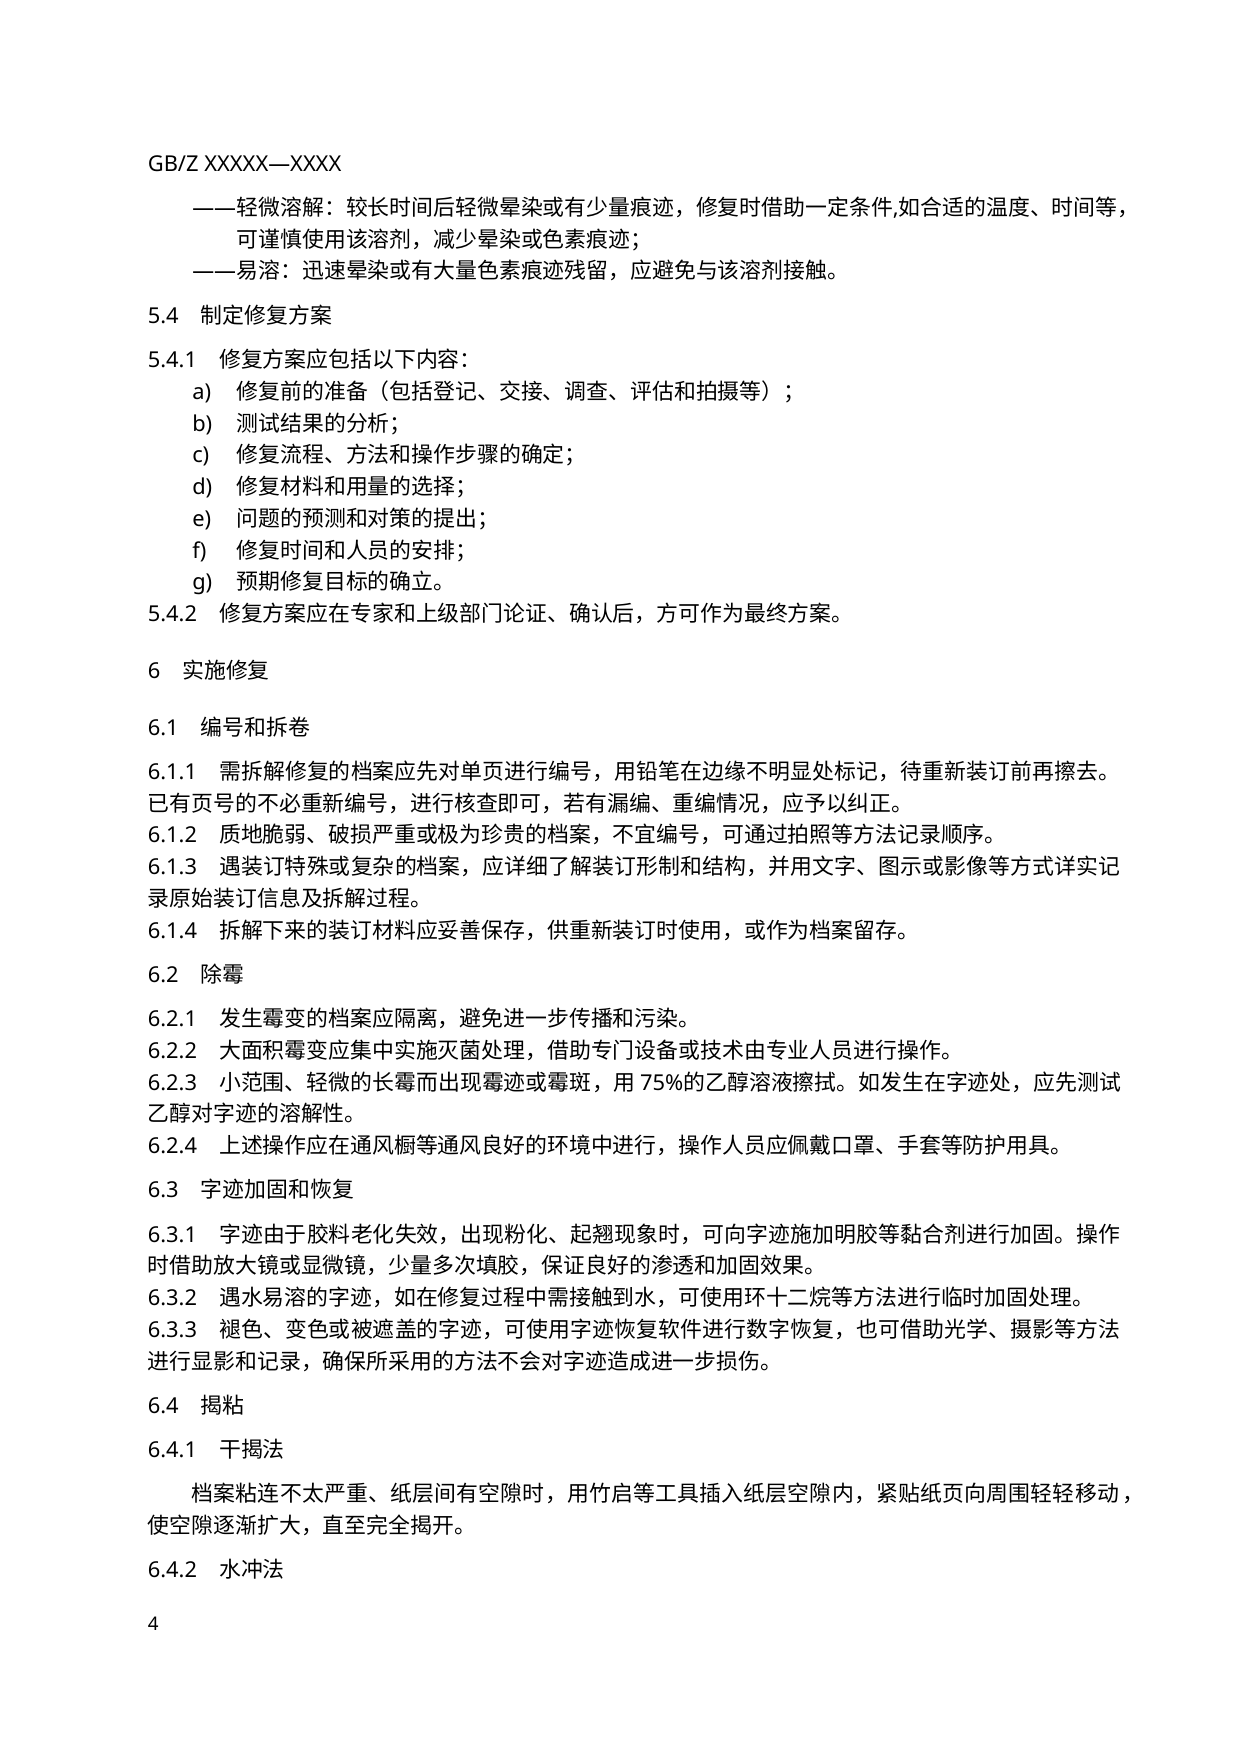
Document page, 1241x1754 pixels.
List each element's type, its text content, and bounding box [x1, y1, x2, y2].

text 测试结果的分析； [192, 406, 1122, 437]
text 需拆解修复的档案应先对单页进行编号，用铅笔在边缘不明显处标记，待重新装订前再擦去。已有页号的不必重新编号，进行核查即可，若有漏编、重编情况，应予以纠正。 [148, 754, 1122, 817]
text 水冲法 [148, 1552, 1122, 1584]
text 制定修复方案 [148, 298, 1122, 329]
text 易溶：迅速晕染或有大量色素痕迹残留，应避免与该溶剂接触。 [192, 253, 1122, 285]
text 遇水易溶的字迹，如在修复过程中需接触到水，可使用环十二烷等方法进行临时加固处理。 [148, 1280, 1122, 1312]
text 除霉 [148, 957, 1122, 989]
text 褪色、变色或被遮盖的字迹，可使用字迹恢复软件进行数字恢复，也可借助光学、摄影等方法进行显影和记录，确保所采用的方法不会对字迹造成进一步损伤。 [148, 1312, 1122, 1375]
text 干揭法 [148, 1432, 1122, 1464]
text 揭粘 [148, 1388, 1122, 1419]
text 大面积霉变应集中实施灭菌处理，借助专门设备或技术由专业人员进行操作。 [148, 1033, 1122, 1065]
text 遇装订特殊或复杂的档案，应详细了解装订形制和结构，并用文字、图示或影像等方式详实记录原始装订信息及拆解过程。 [148, 849, 1122, 913]
text 预期修复目标的确立。 [192, 564, 1122, 596]
text 小范围、轻微的长霉而出现霉迹或霉斑，用75%的乙醇溶液擦拭。如发生在字迹处，应先测试乙醇对字迹的溶解性。 [148, 1065, 1122, 1128]
text 拆解下来的装订材料应妥善保存，供重新装订时使用，或作为档案留存。 [148, 913, 1122, 944]
list 修复前的准备（包括登记、交接、调查、评估和拍摄等）； [192, 374, 1122, 406]
text 上述操作应在通风橱等通风良好的环境中进行，操作人员应佩戴口罩、手套等防护用具。 [148, 1128, 1122, 1160]
text 字迹由于胶料老化失效，出现粉化、起翘现象时，可向字迹施加明胶等黏合剂进行加固。操作时借助放大镜或显微镜，少量多次填胶，保证良好的渗透和加固效果。 [148, 1217, 1122, 1280]
text 字迹加固和恢复 [148, 1172, 1122, 1204]
text 档案粘连不太严重、纸层间有空隙时，用竹启等工具插入纸层空隙内，紧贴纸页向周围轻轻移动，使空隙逐渐扩大，直至完全揭开。 [148, 1476, 1122, 1540]
text 修复方案应在专家和上级部门论证、确认后，方可作为最终方案。 [148, 596, 1122, 628]
text 修复流程、方法和操作步骤的确定； [192, 437, 1122, 469]
text 问题的预测和对策的提出； [192, 501, 1122, 533]
text 修复方案应包括以下内容： [148, 342, 1122, 374]
text 修复时间和人员的安排； [192, 533, 1122, 564]
text 轻微溶解：较长时间后轻微晕染或有少量痕迹，修复时借助一定条件,如合适的温度、时间等，可谨慎使用该溶剂，减少晕染或色素痕迹； [192, 190, 1122, 253]
text 质地脆弱、破损严重或极为珍贵的档案，不宜编号，可通过拍照等方法记录顺序。 [148, 817, 1122, 849]
text 编号和拆卷 [148, 710, 1122, 741]
text 发生霉变的档案应隔离，避免进一步传播和污染。 [148, 1001, 1122, 1033]
text 修复材料和用量的选择； [192, 469, 1122, 501]
text 实施修复 [148, 653, 1122, 685]
